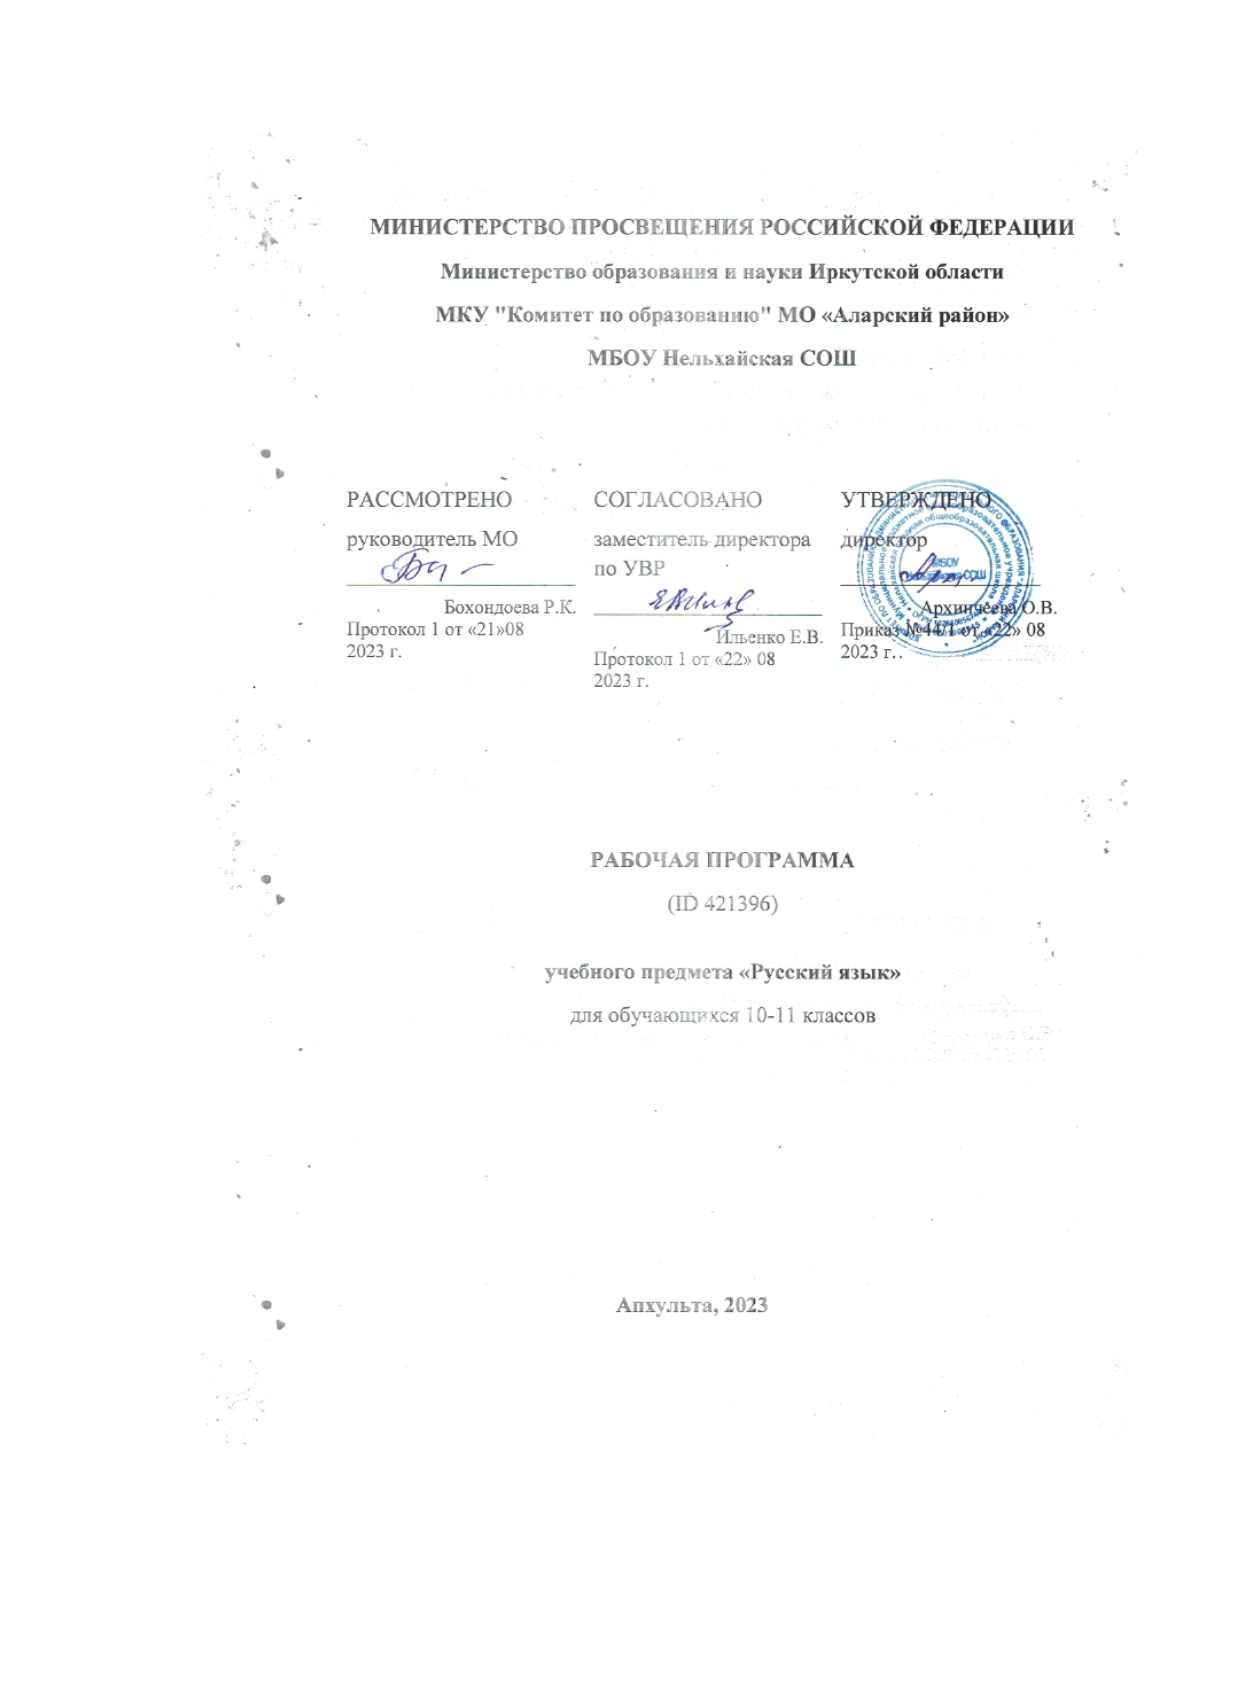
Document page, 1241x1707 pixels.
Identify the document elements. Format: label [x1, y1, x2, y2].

picture [177, 118, 1152, 1459]
